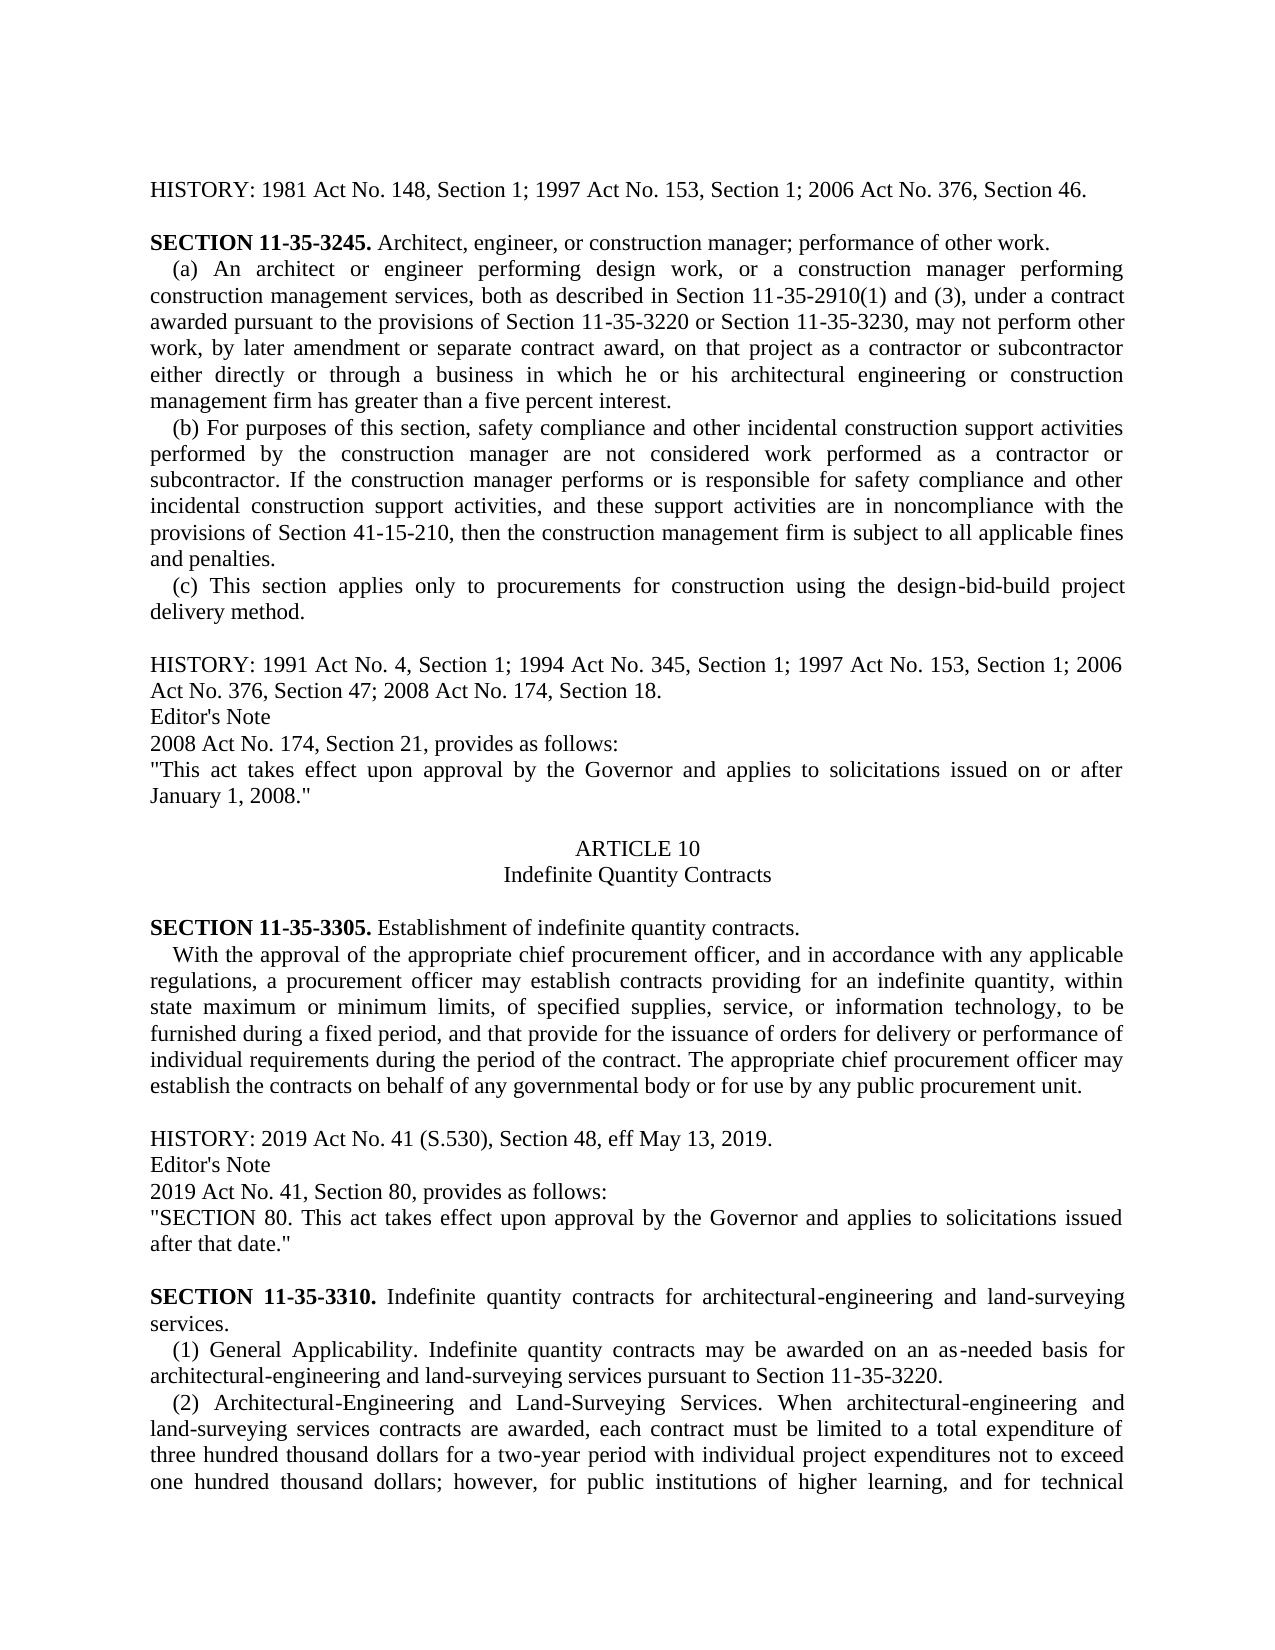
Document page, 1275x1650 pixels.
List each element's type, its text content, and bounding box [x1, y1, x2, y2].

text (a) An architect or engineer performing design work, or a construction manager performing construction management services, both as described in Section 11-35-2910(1) and (3), under a contract awarded pursuant to the provisions of Section 11-35-3220 or Section 11-35-3230, may not perform other work, by later amendment or separate contract award, on that project as a contractor or subcontractor either directly or through a business in which he or his architectural engineering or construction management firm has greater than a five percent interest. [150, 255, 1125, 413]
text With the approval of the appropriate chief procurement officer, and in accordance with any applicable regulations, a procurement officer may establish contracts providing for an indefinite quantity, within state maximum or minimum limits, of specified supplies, service, or information technology, to be furnished during a fixed period, and that provide for the issuance of orders for delivery or performance of individual requirements during the period of the contract. The appropriate chief procurement officer may establish the contracts on behalf of any governmental body or for use by any public procurement unit. [150, 941, 1125, 1099]
text 2008 Act No. 174, Section 21, provides as follows: [150, 730, 1125, 756]
text ARTICLE 10 [150, 835, 1125, 862]
text HISTORY: 1981 Act No. 148, Section 1; 1997 Act No. 153, Section 1; 2006 Act No. 376, Section 46. [150, 176, 1125, 203]
text "This act takes effect upon approval by the Governor and applies to solicitations issued on or after January 1, 2008." [150, 756, 1125, 809]
text Editor's Note [150, 703, 1125, 730]
text SECTION 11-35-3305. Establishment of indefinite quantity contracts. [150, 914, 1125, 941]
text (b) For purposes of this section, safety compliance and other incidental construction support activities performed by the construction manager are not considered work performed as a contractor or subcontractor. If the construction manager performs or is responsible for safety compliance and other incidental construction support activities, and these support activities are in noncompliance with the provisions of Section 41-15-210, then the construction management firm is subject to all applicable fines and penalties. [150, 413, 1125, 572]
text HISTORY: 1991 Act No. 4, Section 1; 1994 Act No. 345, Section 1; 1997 Act No. 153, Section 1; 2006 Act No. 376, Section 47; 2008 Act No. 174, Section 18. [150, 651, 1125, 703]
text (1) General Applicability. Indefinite quantity contracts may be awarded on an as-needed basis for architectural-engineering and land-surveying services pursuant to Section 11-35-3220. [150, 1336, 1125, 1389]
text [150, 1389, 1125, 1494]
text 2019 Act No. 41, Section 80, provides as follows: [150, 1178, 1125, 1204]
text "SECTION 80. This act takes effect upon approval by the Governor and applies to solicitations issued after that date." [150, 1204, 1125, 1257]
text (c) This section applies only to procurements for construction using the design-bid-build project delivery method. [150, 572, 1125, 624]
text Editor's Note [150, 1151, 1125, 1178]
text Indefinite Quantity Contracts [150, 862, 1125, 888]
text HISTORY: 2019 Act No. 41 (S.530), Section 48, eff May 13, 2019. [150, 1125, 1125, 1151]
text SECTION 11-35-3245. Architect, engineer, or construction manager; performance of other work. [150, 229, 1125, 255]
text SECTION 11-35-3310. Indefinite quantity contracts for architectural-engineering and land-surveying services. [150, 1283, 1125, 1336]
